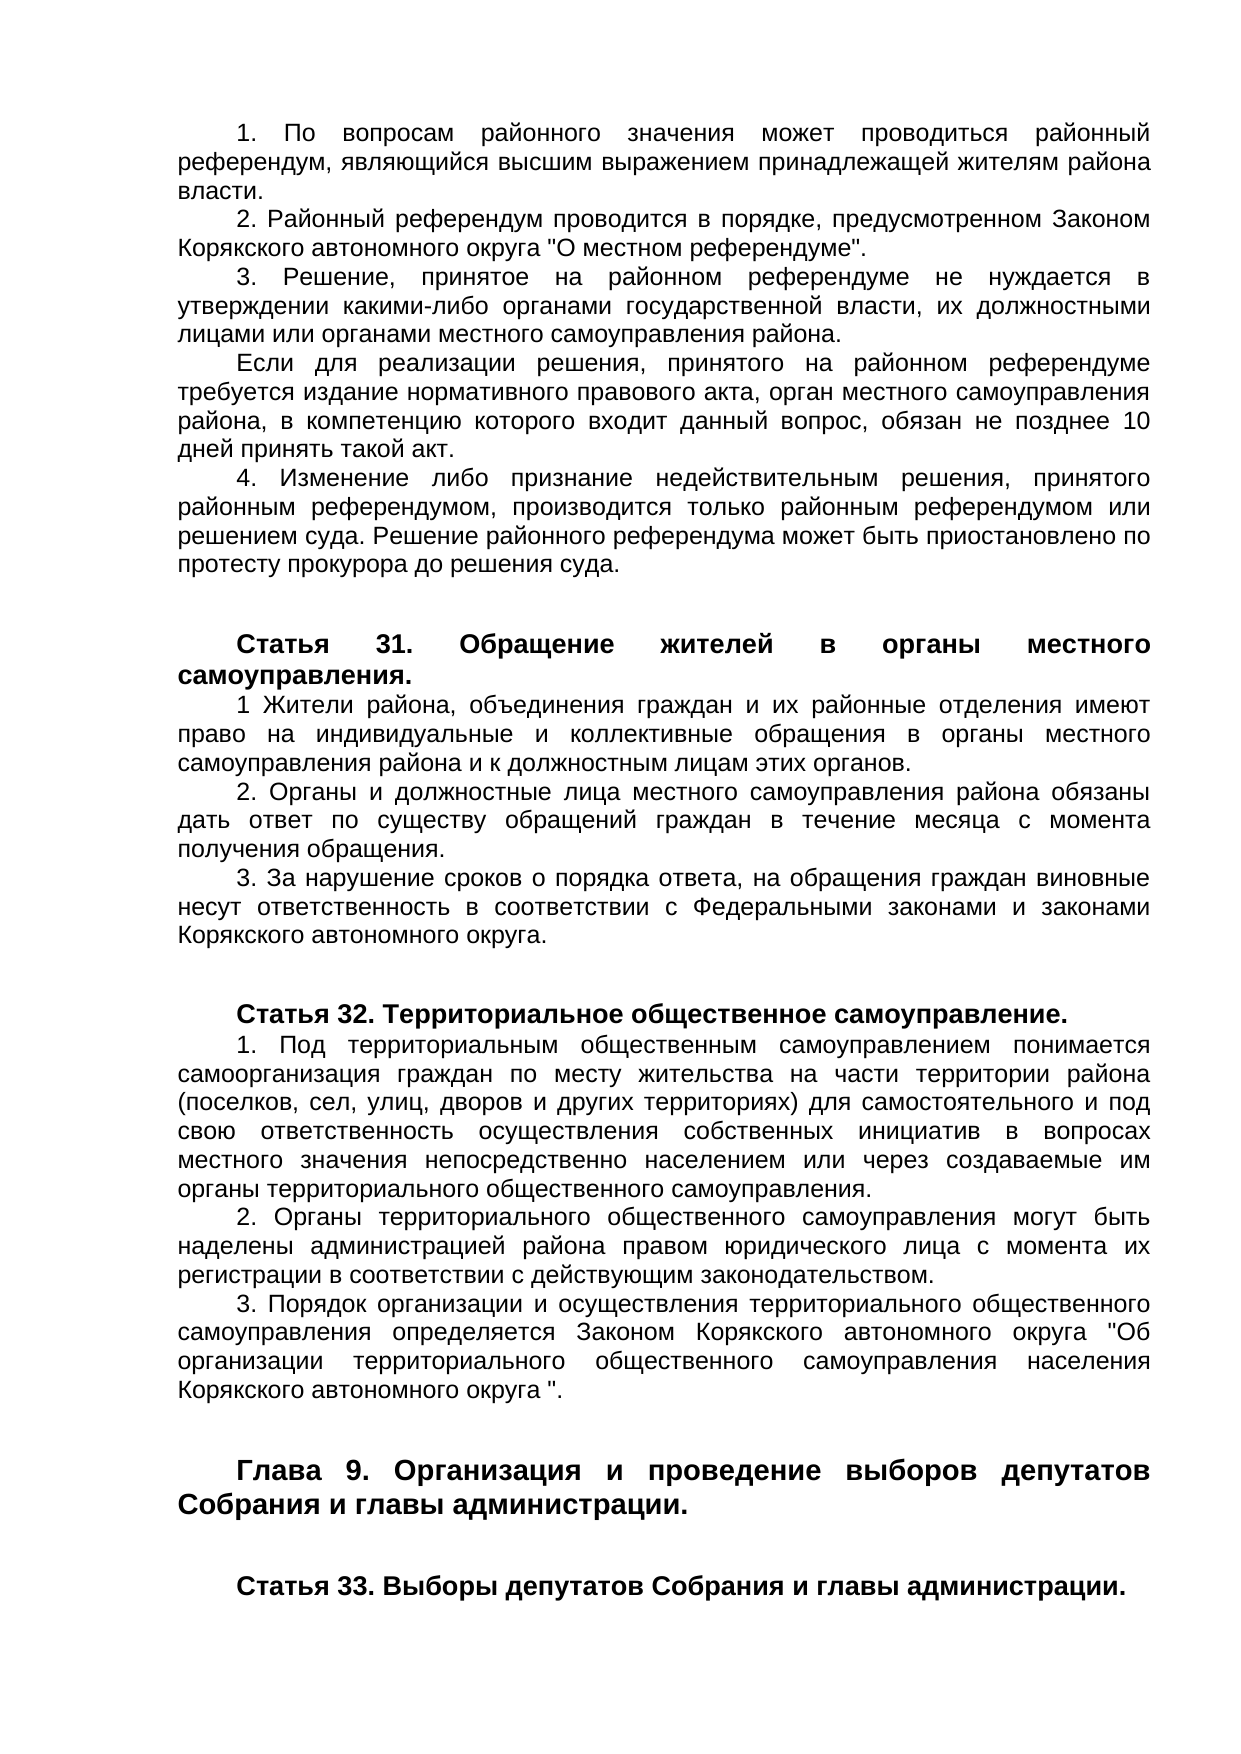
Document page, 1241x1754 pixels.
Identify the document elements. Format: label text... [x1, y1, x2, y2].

text 1. Под территориальным общественным самоуправлением понимается самоорганизация граждан по месту жительства на части территории района (поселков, сел, улиц, дворов и других территориях) для самостоятельного и под свою ответственность осуществления собственных инициатив в вопросах местного значения непосредственно населением или через создаваемые им органы территориального общественного самоуправления. [177, 1030, 1152, 1202]
text 3. За нарушение сроков о порядка ответа, на обращения граждан виновные несут ответственность в соответствии с Федеральными законами и законами Корякского автономного округа. [177, 863, 1152, 949]
text 3. Решение, принятое на районном референдуме не нуждается в утверждении какими-либо органами государственной власти, их должностными лицами или органами местного самоуправления района. [177, 262, 1152, 348]
text 4. Изменение либо признание недействительным решения, принятого районным референдумом, производится только районным референдумом или решением суда. Решение районного референдума может быть приостановлено по протесту прокурора до решения суда. [177, 463, 1152, 578]
text Статья 31. Обращение жителей в органы местного самоуправления. [177, 628, 1152, 690]
text Если для реализации решения, принятого на районном референдуме требуется издание нормативного правового акта, орган местного самоуправления района, в компетенцию которого входит данный вопрос, обязан не позднее 10 дней принять такой акт. [177, 348, 1152, 463]
text 2. Органы и должностные лица местного самоуправления района обязаны дать ответ по существу обращений граждан в течение месяца с момента получения обращения. [177, 776, 1152, 863]
text Статья 32. Территориальное общественное самоуправление. [177, 998, 1152, 1030]
text Статья 33. Выборы депутатов Собрания и главы администрации. [177, 1570, 1152, 1601]
text 1. По вопросам районного значения может проводиться районный референдум, являющийся высшим выражением принадлежащей жителям района власти. [177, 118, 1152, 204]
text Глава 9. Организация и проведение выборов депутатов Собрания и главы администрации. [177, 1453, 1152, 1520]
text 3. Порядок организации и осуществления территориального общественного самоуправления определяется Законом Корякского автономного округа "Об организации территориального общественного самоуправления населения Корякского автономного округа ". [177, 1288, 1152, 1403]
text 2. Районный референдум проводится в порядке, предусмотренном Законом Корякского автономного округа "О местном референдуме". [177, 204, 1152, 262]
text 1 Жители района, объединения граждан и их районные отделения имеют право на индивидуальные и коллективные обращения в органы местного самоуправления района и к должностным лицам этих органов. [177, 690, 1152, 776]
text 2. Органы территориального общественного самоуправления могут быть наделены администрацией района правом юридического лица с момента их регистрации в соответствии с действующим законодательством. [177, 1202, 1152, 1288]
